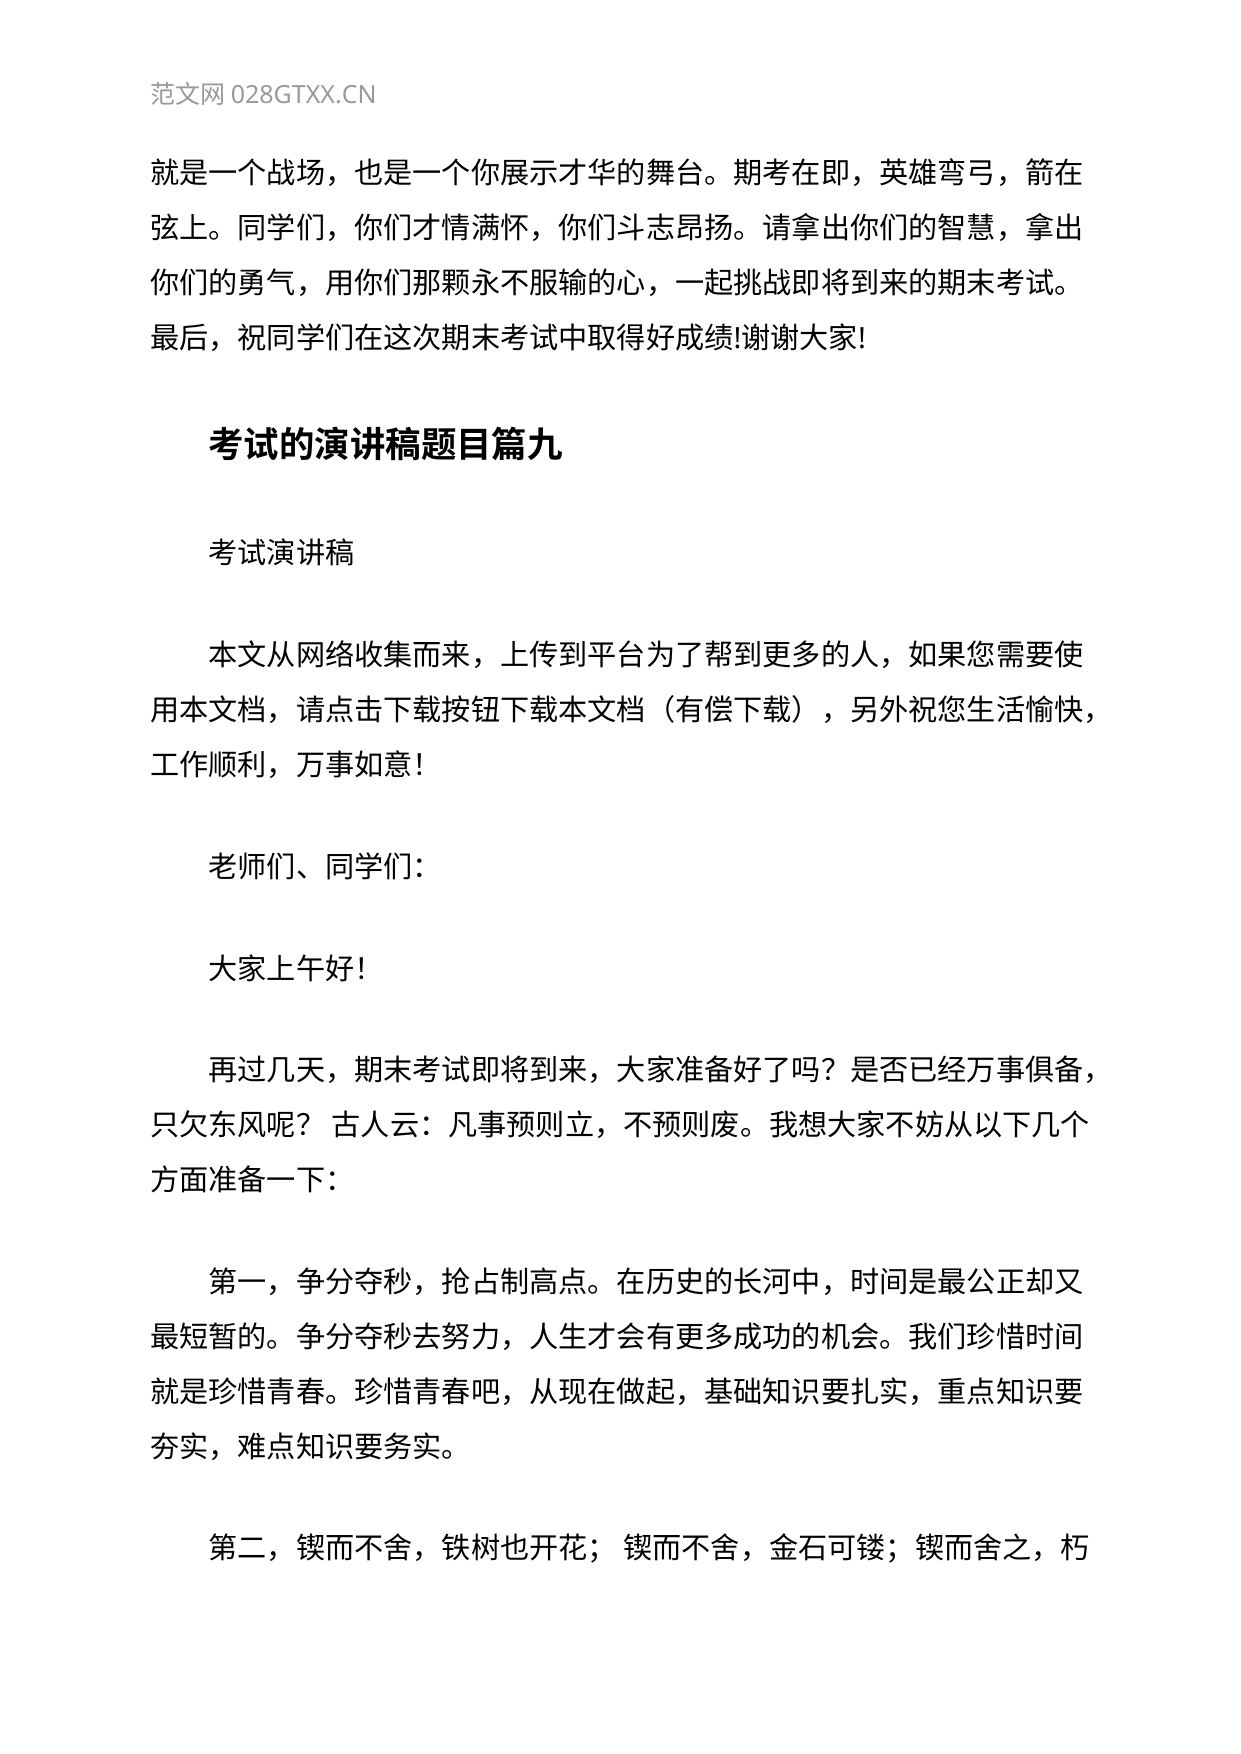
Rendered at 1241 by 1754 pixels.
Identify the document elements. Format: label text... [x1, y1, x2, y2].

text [150, 1525, 1090, 1567]
text 老师们、同学们： [150, 843, 1090, 886]
text 第一，争分夺秒，抢占制高点。在历史的长河中，时间是最公正却又最短暂的。争分夺秒去努力，人生才会有更多成功的机会。我们珍惜时间就是珍惜青春。珍惜青春吧，从现在做起，基础知识要扎实，重点知识要夯实，难点知识要务实。 [150, 1258, 1090, 1466]
text 考试的演讲稿题目篇九 [150, 417, 1090, 468]
text 再过几天，期末考试即将到来，大家准备好了吗？是否已经万事俱备，只欠东风呢？ 古人云：凡事预则立，不预则废。我想大家不妨从以下几个方面准备一下： [150, 1047, 1090, 1199]
text 本文从网络收集而来，上传到平台为了帮到更多的人，如果您需要使用本文档，请点击下载按钮下载本文档（有偿下载），另外祝您生活愉快，工作顺利，万事如意！ [150, 632, 1090, 784]
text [150, 150, 1090, 357]
text 大家上午好！ [150, 945, 1090, 987]
text 考试演讲稿 [150, 530, 1090, 572]
